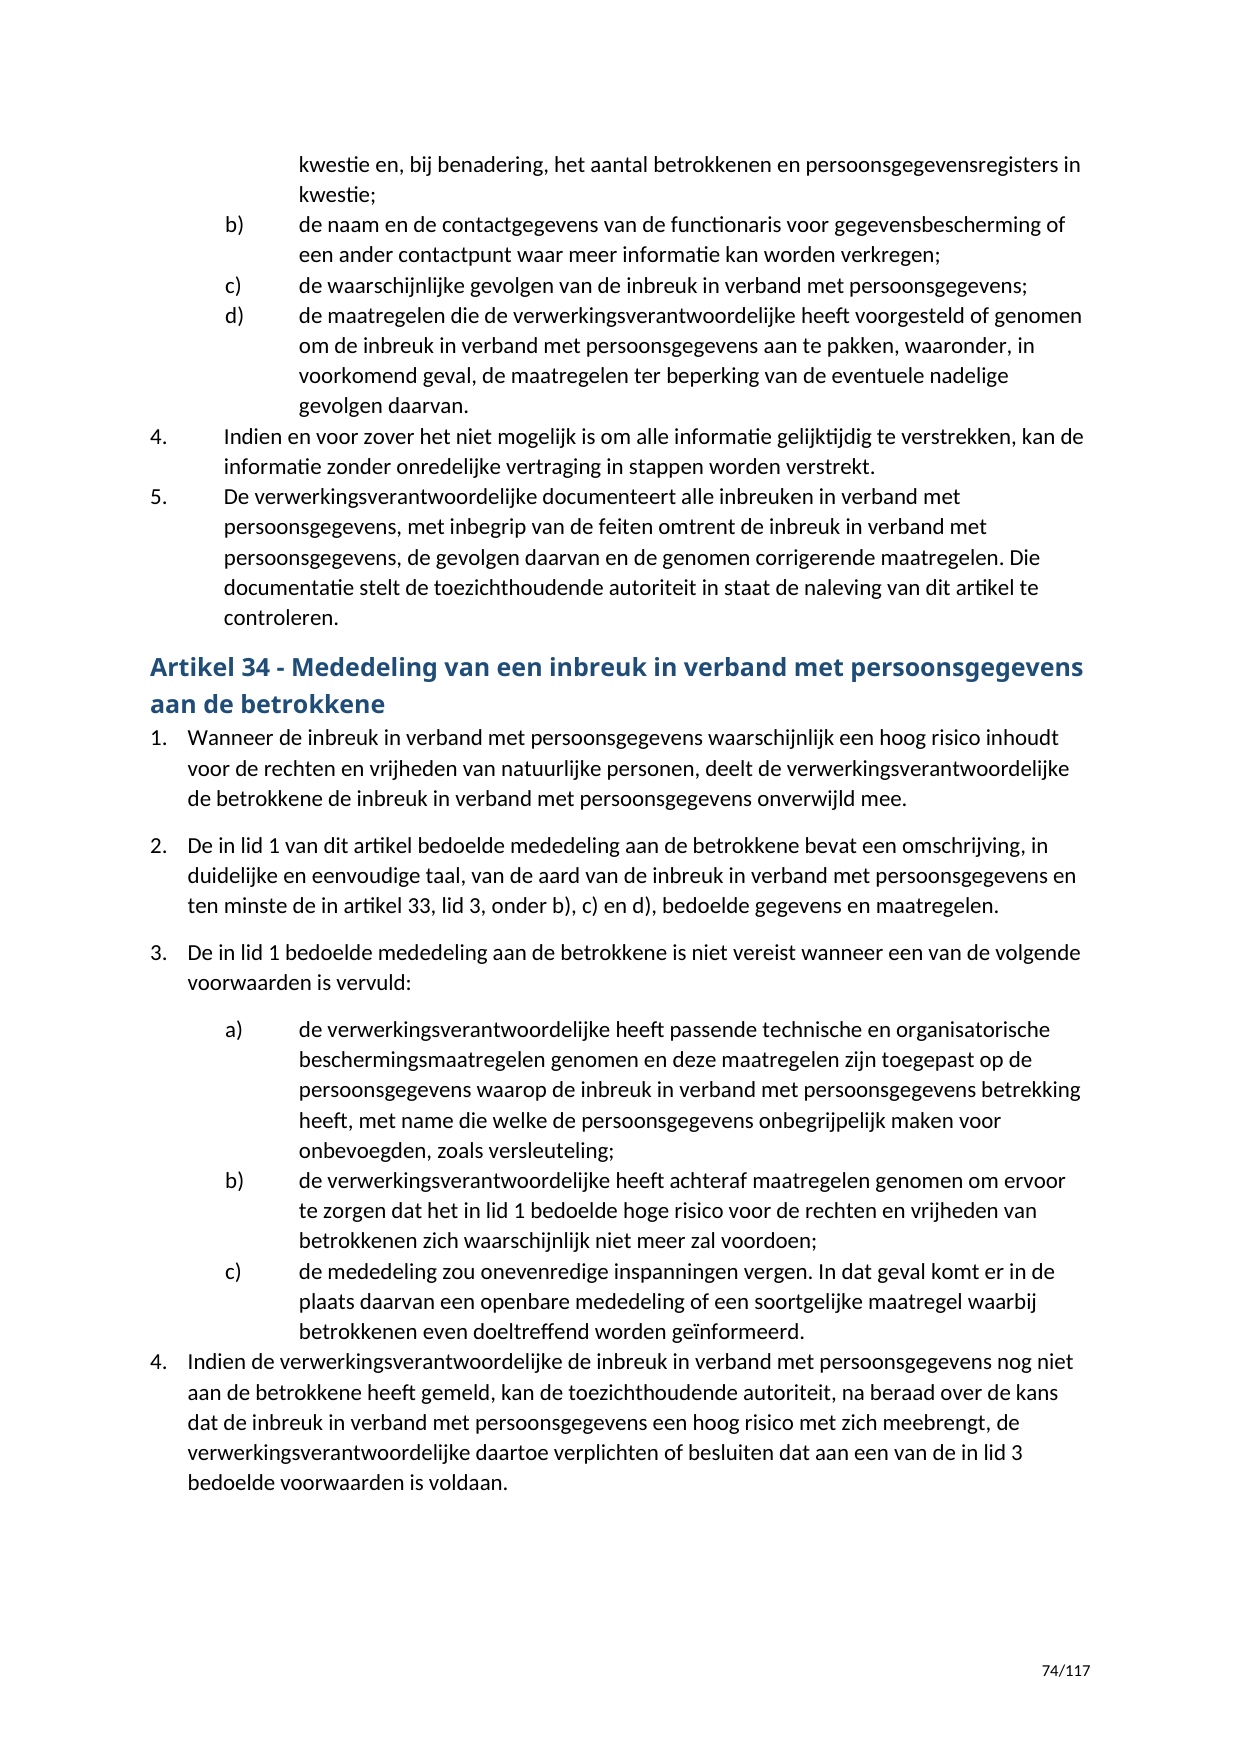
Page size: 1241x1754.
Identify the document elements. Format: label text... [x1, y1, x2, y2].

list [225, 150, 1090, 208]
list de waarschijnlijke gevolgen van de inbreuk in verband met persoonsgegevens; [225, 271, 1090, 299]
list de naam en de contactgegevens van de functionaris voor gegevensbescherming of een ander contactpunt waar meer informatie kan worden verkregen; [225, 210, 1090, 269]
list Indien de verwerkingsverantwoordelijke de inbreuk in verband met persoonsgegevens nog niet aan de betrokkene heeft gemeld, kan de toezichthoudende autoriteit, na beraad over de kans dat de inbreuk in verband met persoonsgegevens een hoog risico met zich meebrengt, de verwerkingsverantwoordelijke daartoe verplichten of besluiten dat aan een van de in lid 3 bedoelde voorwaarden is voldaan. [150, 1347, 1090, 1496]
list De in lid 1 van dit artikel bedoelde mededeling aan de betrokkene bevat een omschrijving, in duidelijke en eenvoudige taal, van de aard van de inbreuk in verband met persoonsgegevens en ten minste de in artikel 33, lid 3, onder b), c) en d), bedoelde gegevens en maatregelen. [150, 831, 1090, 919]
list de verwerkingsverantwoordelijke heeft achteraf maatregelen genomen om ervoor te zorgen dat het in lid 1 bedoelde hoge risico voor de rechten en vrijheden van betrokkenen zich waarschijnlijk niet meer zal voordoen; [225, 1166, 1090, 1255]
list de maatregelen die de verwerkingsverantwoordelijke heeft voorgesteld of genomen om de inbreuk in verband met persoonsgegevens aan te pakken, waaronder, in voorkomend geval, de maatregelen ter beperking van de eventuele nadelige gevolgen daarvan. [225, 301, 1090, 420]
list de mededeling zou onevenredige inspanningen vergen. In dat geval komt er in de plaats daarvan een openbare mededeling of een soortgelijke maatregel waarbij betrokkenen even doeltreffend worden geïnformeerd. [225, 1257, 1090, 1345]
subtitle Artikel 34 - Mededeling van een inbreuk in verband met persoonsgegevens aan de betrokkene [150, 650, 1090, 721]
list De verwerkingsverantwoordelijke documenteert alle inbreuken in verband met persoonsgegevens, met inbegrip van de feiten omtrent de inbreuk in verband met persoonsgegevens, de gevolgen daarvan en de genomen corrigerende maatregelen. Die documentatie stelt de toezichthoudende autoriteit in staat de naleving van dit artikel te controleren. [150, 482, 1090, 631]
list Indien en voor zover het niet mogelijk is om alle informatie gelijktijdig te verstrekken, kan de informatie zonder onredelijke vertraging in stappen worden verstrekt. [150, 422, 1090, 480]
list de verwerkingsverantwoordelijke heeft passende technische en organisatorische beschermingsmaatregelen genomen en deze maatregelen zijn toegepast op de persoonsgegevens waarop de inbreuk in verband met persoonsgegevens betrekking heeft, met name die welke de persoonsgegevens onbegrijpelijk maken voor onbevoegden, zoals versleuteling; [225, 1015, 1090, 1164]
list Wanneer de inbreuk in verband met persoonsgegevens waarschijnlijk een hoog risico inhoudt voor de rechten en vrijheden van natuurlijke personen, deelt de verwerkingsverantwoordelijke de betrokkene de inbreuk in verband met persoonsgegevens onverwijld mee. [150, 723, 1090, 812]
list De in lid 1 bedoelde mededeling aan de betrokkene is niet vereist wanneer een van de volgende voorwaarden is vervuld: [150, 938, 1090, 996]
